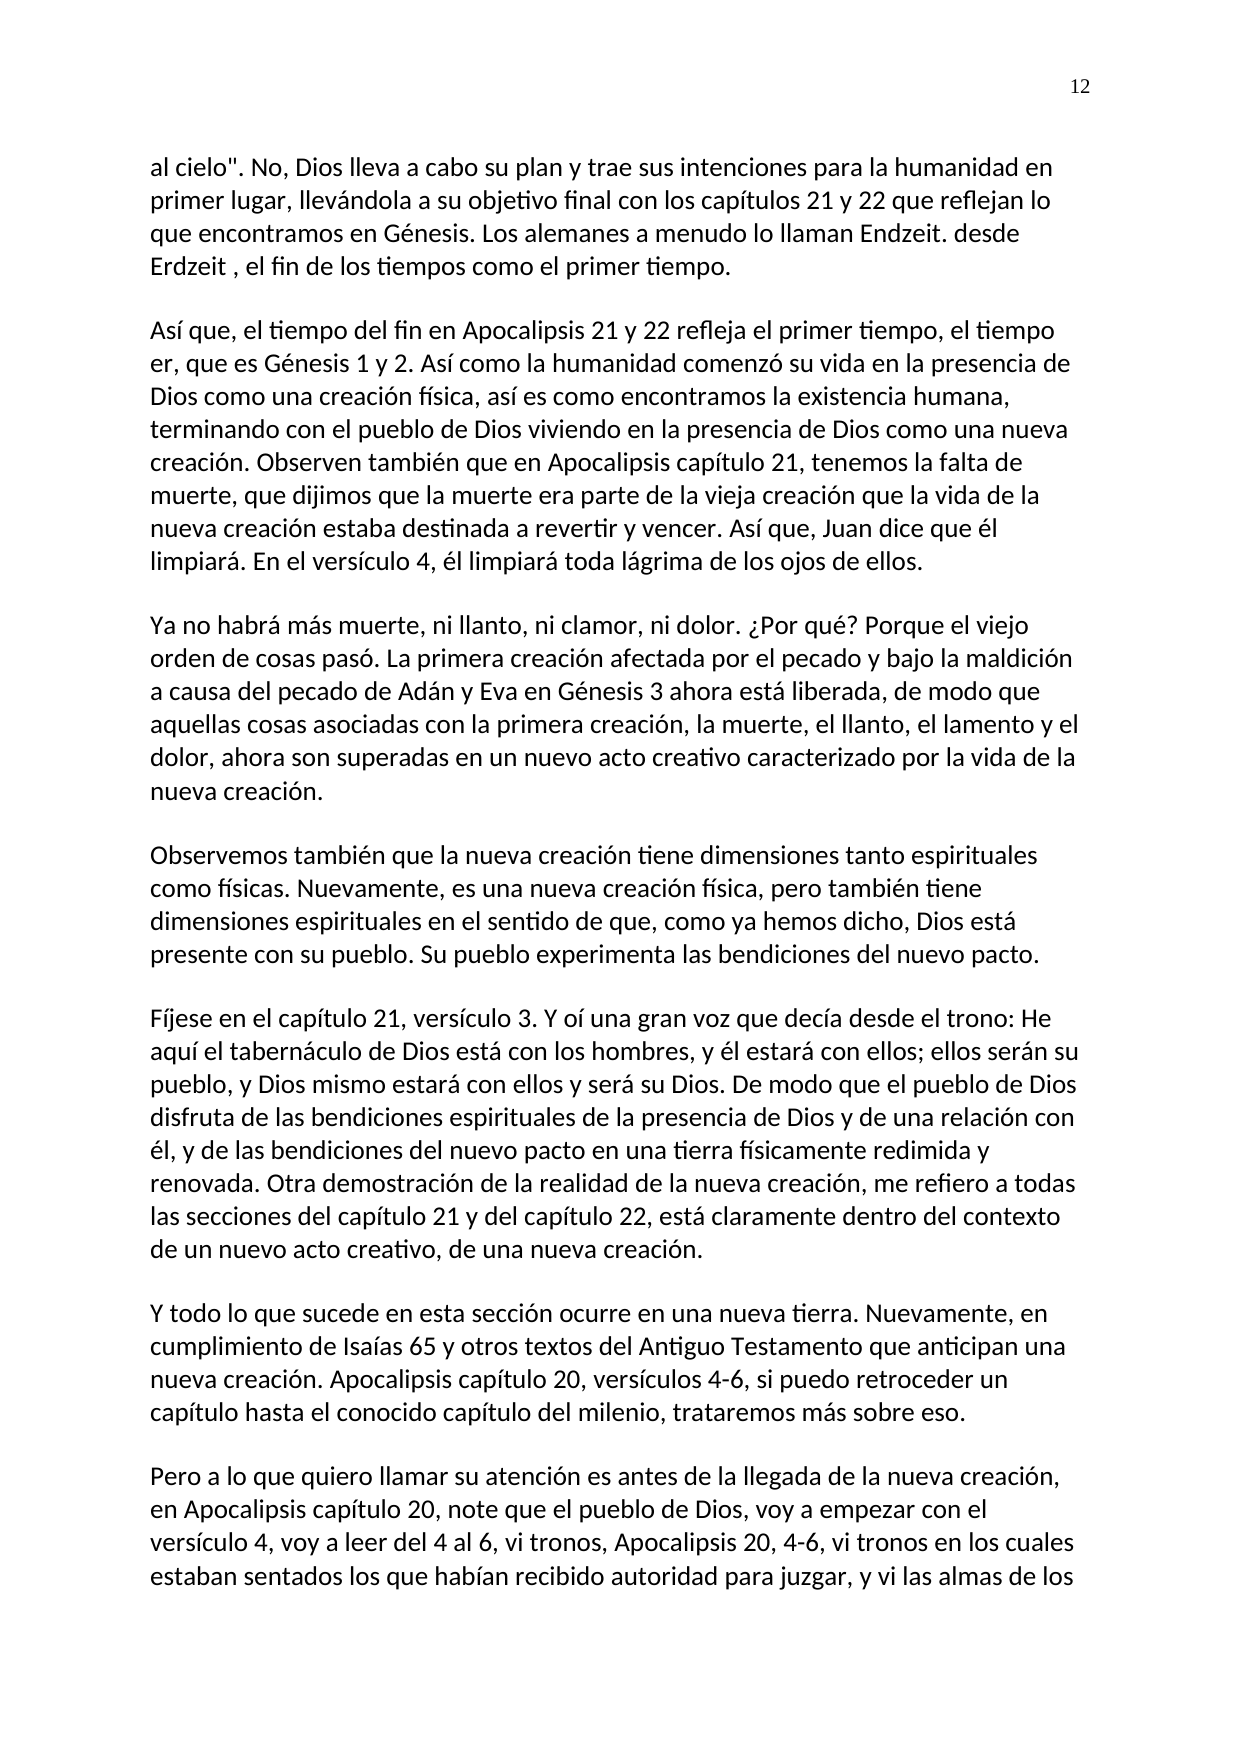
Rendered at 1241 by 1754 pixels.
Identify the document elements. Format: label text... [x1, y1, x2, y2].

text Observemos también que la nueva creación tiene dimensiones tanto espirituales como físicas. Nuevamente, es una nueva creación física, pero también tiene dimensiones espirituales en el sentido de que, como ya hemos dicho, Dios está presente con su pueblo. Su pueblo experimenta las bendiciones del nuevo pacto. [150, 838, 1090, 970]
text Y todo lo que sucede en esta sección ocurre en una nueva tierra. Nuevamente, en cumplimiento de Isaías 65 y otros textos del Antiguo Testamento que anticipan una nueva creación. Apocalipsis capítulo 20, versículos 4-6, si puedo retroceder un capítulo hasta el conocido capítulo del milenio, trataremos más sobre eso. [150, 1296, 1090, 1428]
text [150, 1459, 1090, 1592]
text Fíjese en el capítulo 21, versículo 3. Y oí una gran voz que decía desde el trono: He aquí el tabernáculo de Dios está con los hombres, y él estará con ellos; ellos serán su pueblo, y Dios mismo estará con ellos y será su Dios. De modo que el pueblo de Dios disfruta de las bendiciones espirituales de la presencia de Dios y de una relación con él, y de las bendiciones del nuevo pacto en una tierra físicamente redimida y renovada. Otra demostración de la realidad de la nueva creación, me refiero a todas las secciones del capítulo 21 y del capítulo 22, está claramente dentro del contexto de un nuevo acto creativo, de una nueva creación. [150, 1001, 1090, 1265]
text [150, 150, 1090, 282]
text Ya no habrá más muerte, ni llanto, ni clamor, ni dolor. ¿Por qué? Porque el viejo orden de cosas pasó. La primera creación afectada por el pecado y bajo la maldición a causa del pecado de Adán y Eva en Génesis 3 ahora está liberada, de modo que aquellas cosas asociadas con la primera creación, la muerte, el llanto, el lamento y el dolor, ahora son superadas en un nuevo acto creativo caracterizado por la vida de la nueva creación. [150, 608, 1090, 807]
text Así que, el tiempo del fin en Apocalipsis 21 y 22 refleja el primer tiempo, el tiempo er, que es Génesis 1 y 2. Así como la humanidad comenzó su vida en la presencia de Dios como una creación física, así es como encontramos la existencia humana, terminando con el pueblo de Dios viviendo en la presencia de Dios como una nueva creación. Observen también que en Apocalipsis capítulo 21, tenemos la falta de muerte, que dijimos que la muerte era parte de la vieja creación que la vida de la nueva creación estaba destinada a revertir y vencer. Así que, Juan dice que él limpiará. En el versículo 4, él limpiará toda lágrima de los ojos de ellos. [150, 313, 1090, 577]
